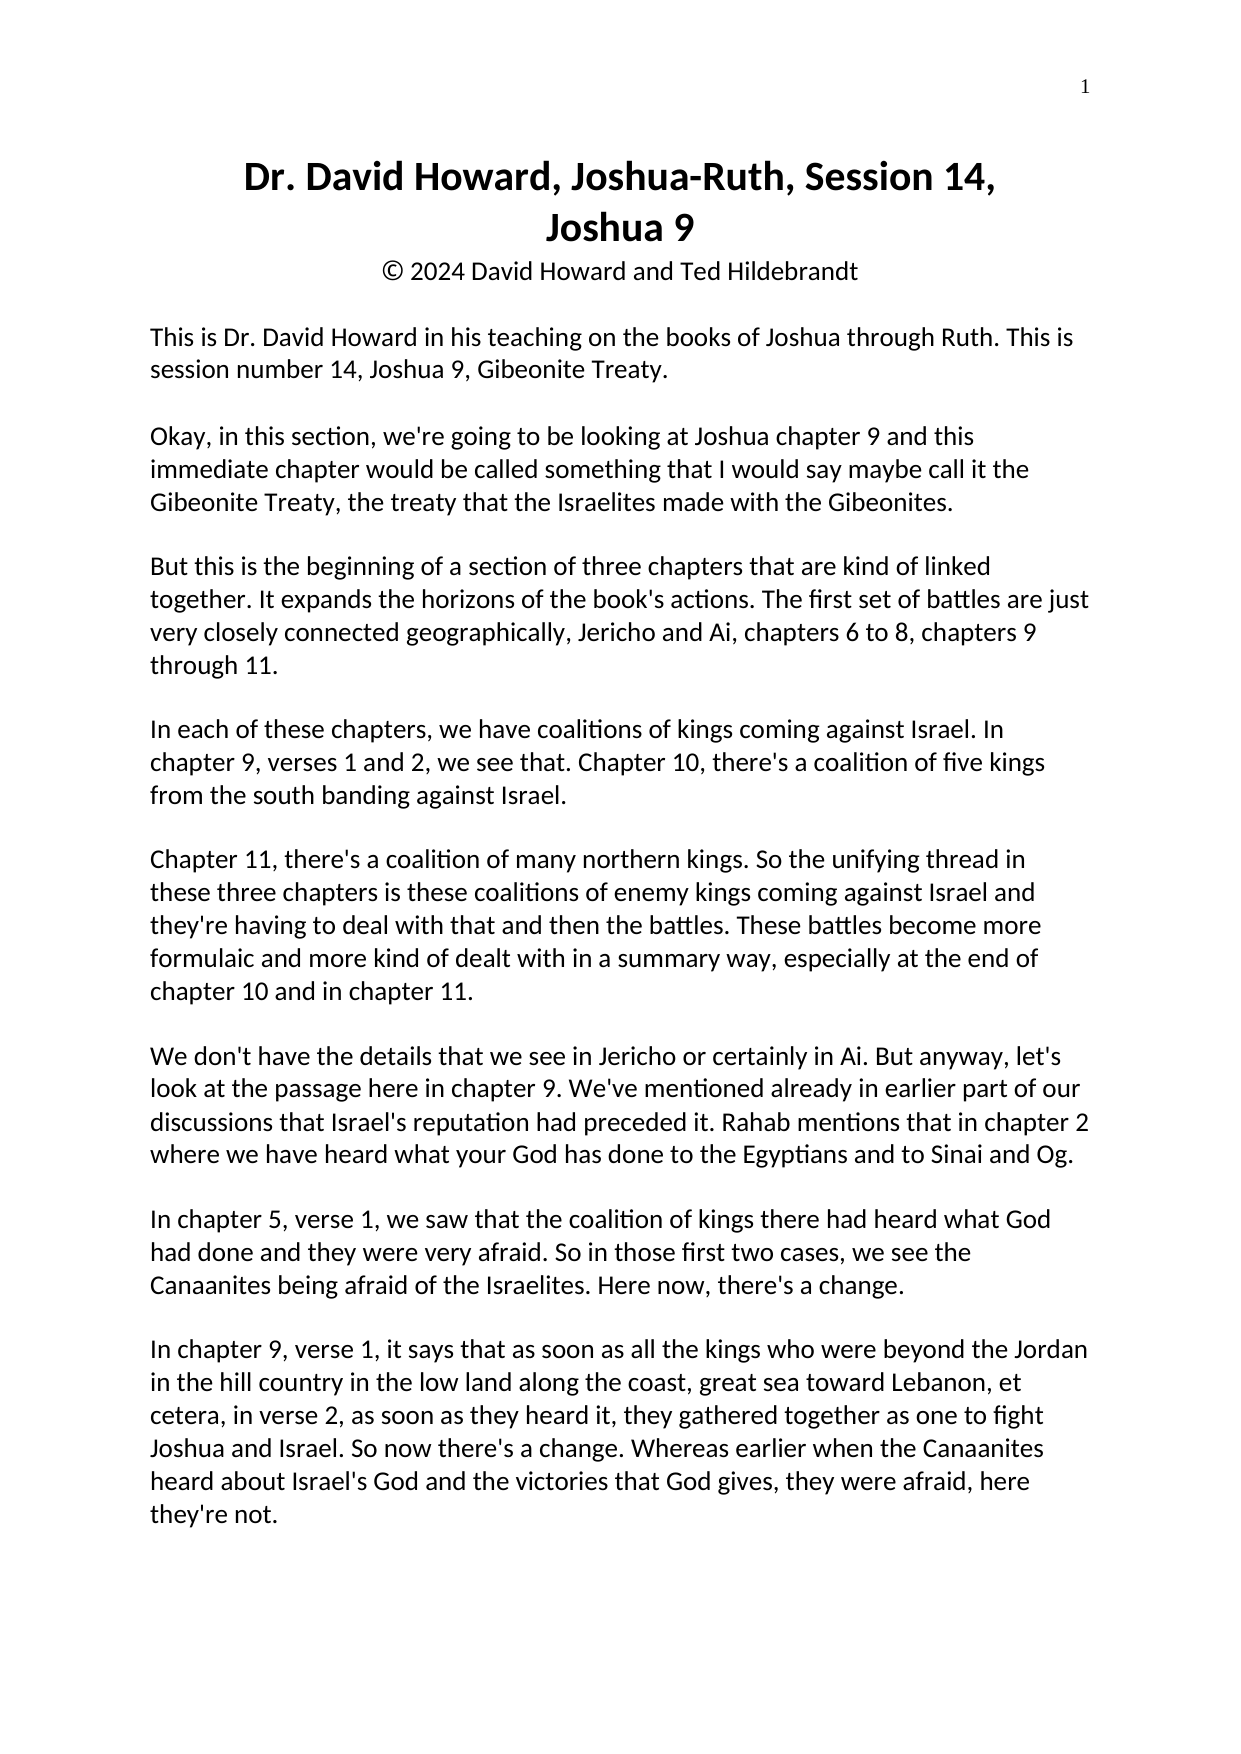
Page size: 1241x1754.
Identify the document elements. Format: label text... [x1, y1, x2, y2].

text But this is the beginning of a section of three chapters that are kind of linked together. It expands the horizons of the book's actions. The first set of battles are just very closely connected geographically, Jericho and Ai, chapters 6 to 8, chapters 9 through 11. [150, 549, 1090, 681]
text In chapter 5, verse 1, we saw that the coalition of kings there had heard what God had done and they were very afraid. So in those first two cases, we see the Canaanites being afraid of the Israelites. Here now, there's a change. [150, 1202, 1090, 1301]
text In each of these chapters, we have coalitions of kings coming against Israel. In chapter 9, verses 1 and 2, we see that. Chapter 10, there's a coalition of five kings from the south banding against Israel. [150, 712, 1090, 811]
text We don't have the details that we see in Jericho or certainly in Ai. But anyway, let's look at the passage here in chapter 9. We've mentioned already in earlier part of our discussions that Israel's reputation had preceded it. Rahab mentions that in chapter 2 where we have heard what your God has done to the Egyptians and to Sinai and Og. [150, 1039, 1090, 1171]
text Chapter 11, there's a coalition of many northern kings. So the unifying thread in these three chapters is these coalitions of enemy kings coming against Israel and they're having to deal with that and then the battles. These battles become more formulaic and more kind of dealt with in a summary way, especially at the end of chapter 10 and in chapter 11. [150, 842, 1090, 1007]
text © 2024 David Howard and Ted Hildebrandt [150, 252, 1090, 288]
text This is Dr. David Howard in his teaching on the books of Joshua through Ruth. This is session number 14, Joshua 9, Gibeonite Treaty. [150, 320, 1090, 386]
text In chapter 9, verse 1, it says that as soon as all the kings who were beyond the Jordan in the hill country in the low land along the coast, great sea toward Lebanon, et cetera, in verse 2, as soon as they heard it, they gathered together as one to fight Joshua and Israel. So now there's a change. Whereas earlier when the Canaanites heard about Israel's God and the victories that God gives, they were afraid, here they're not. [150, 1332, 1090, 1530]
text Okay, in this section, we're going to be looking at Joshua chapter 9 and this immediate chapter would be called something that I would say maybe call it the Gibeonite Treaty, the treaty that the Israelites made with the Gibeonites. [150, 419, 1090, 518]
text Dr. David Howard, Joshua-Ruth, Session 14, [150, 150, 1090, 201]
text Joshua 9 [150, 201, 1090, 252]
